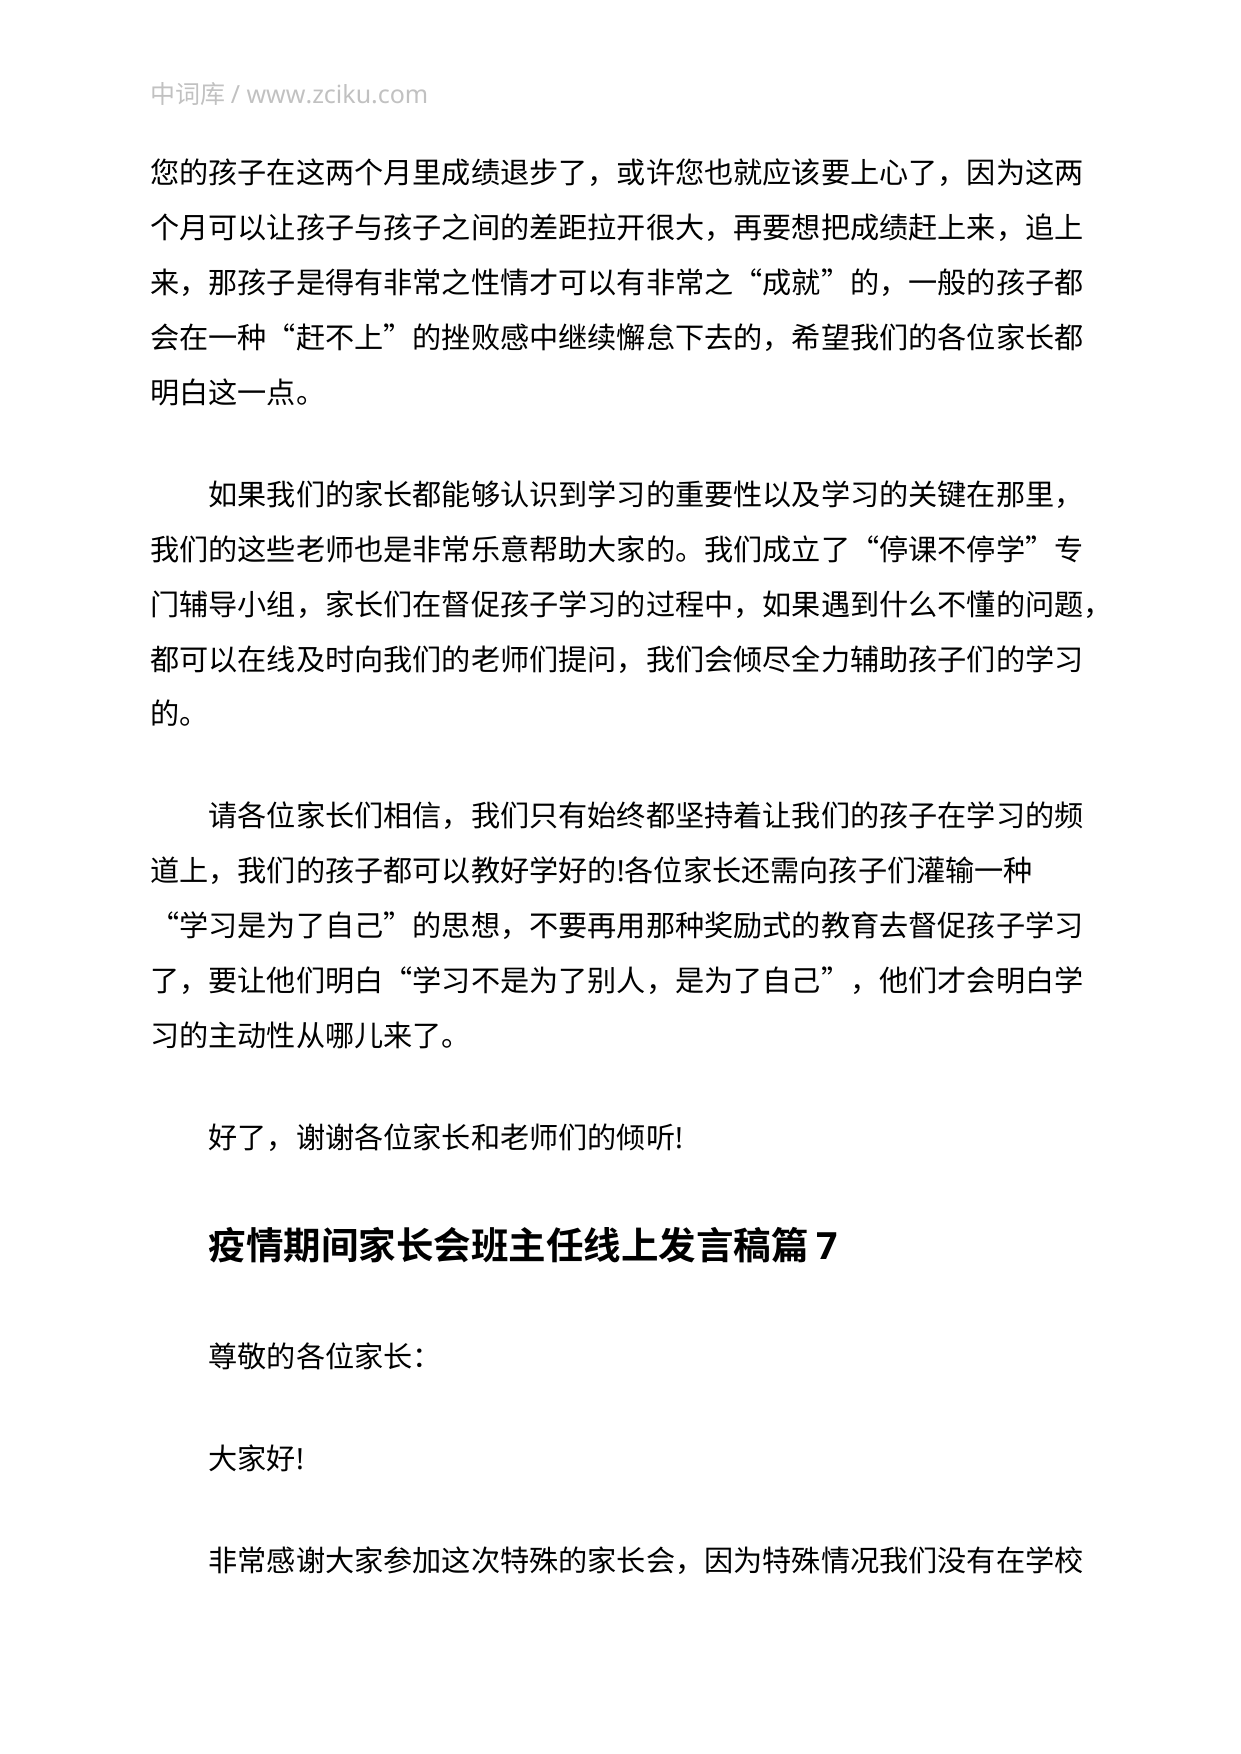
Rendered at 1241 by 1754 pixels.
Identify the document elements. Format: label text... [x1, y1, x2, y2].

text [150, 1537, 1090, 1580]
text 好了，谢谢各位家长和老师们的倾听! [150, 1114, 1090, 1157]
text 疫情期间家长会班主任线上发言稿篇7 [150, 1216, 1090, 1271]
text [150, 150, 1090, 412]
text 尊敬的各位家长： [150, 1334, 1090, 1376]
text 请各位家长们相信，我们只有始终都坚持着让我们的孩子在学习的频道上，我们的孩子都可以教好学好的!各位家长还需向孩子们灌输一种“学习是为了自己”的思想，不要再用那种奖励式的教育去督促孩子学习了，要让他们明白“学习不是为了别人，是为了自己”，他们才会明白学习的主动性从哪儿来了。 [150, 793, 1090, 1055]
text 如果我们的家长都能够认识到学习的重要性以及学习的关键在那里，我们的这些老师也是非常乐意帮助大家的。我们成立了“停课不停学”专门辅导小组，家长们在督促孩子学习的过程中，如果遇到什么不懂的问题，都可以在线及时向我们的老师们提问，我们会倾尽全力辅助孩子们的学习的。 [150, 471, 1090, 733]
text 大家好! [150, 1436, 1090, 1478]
